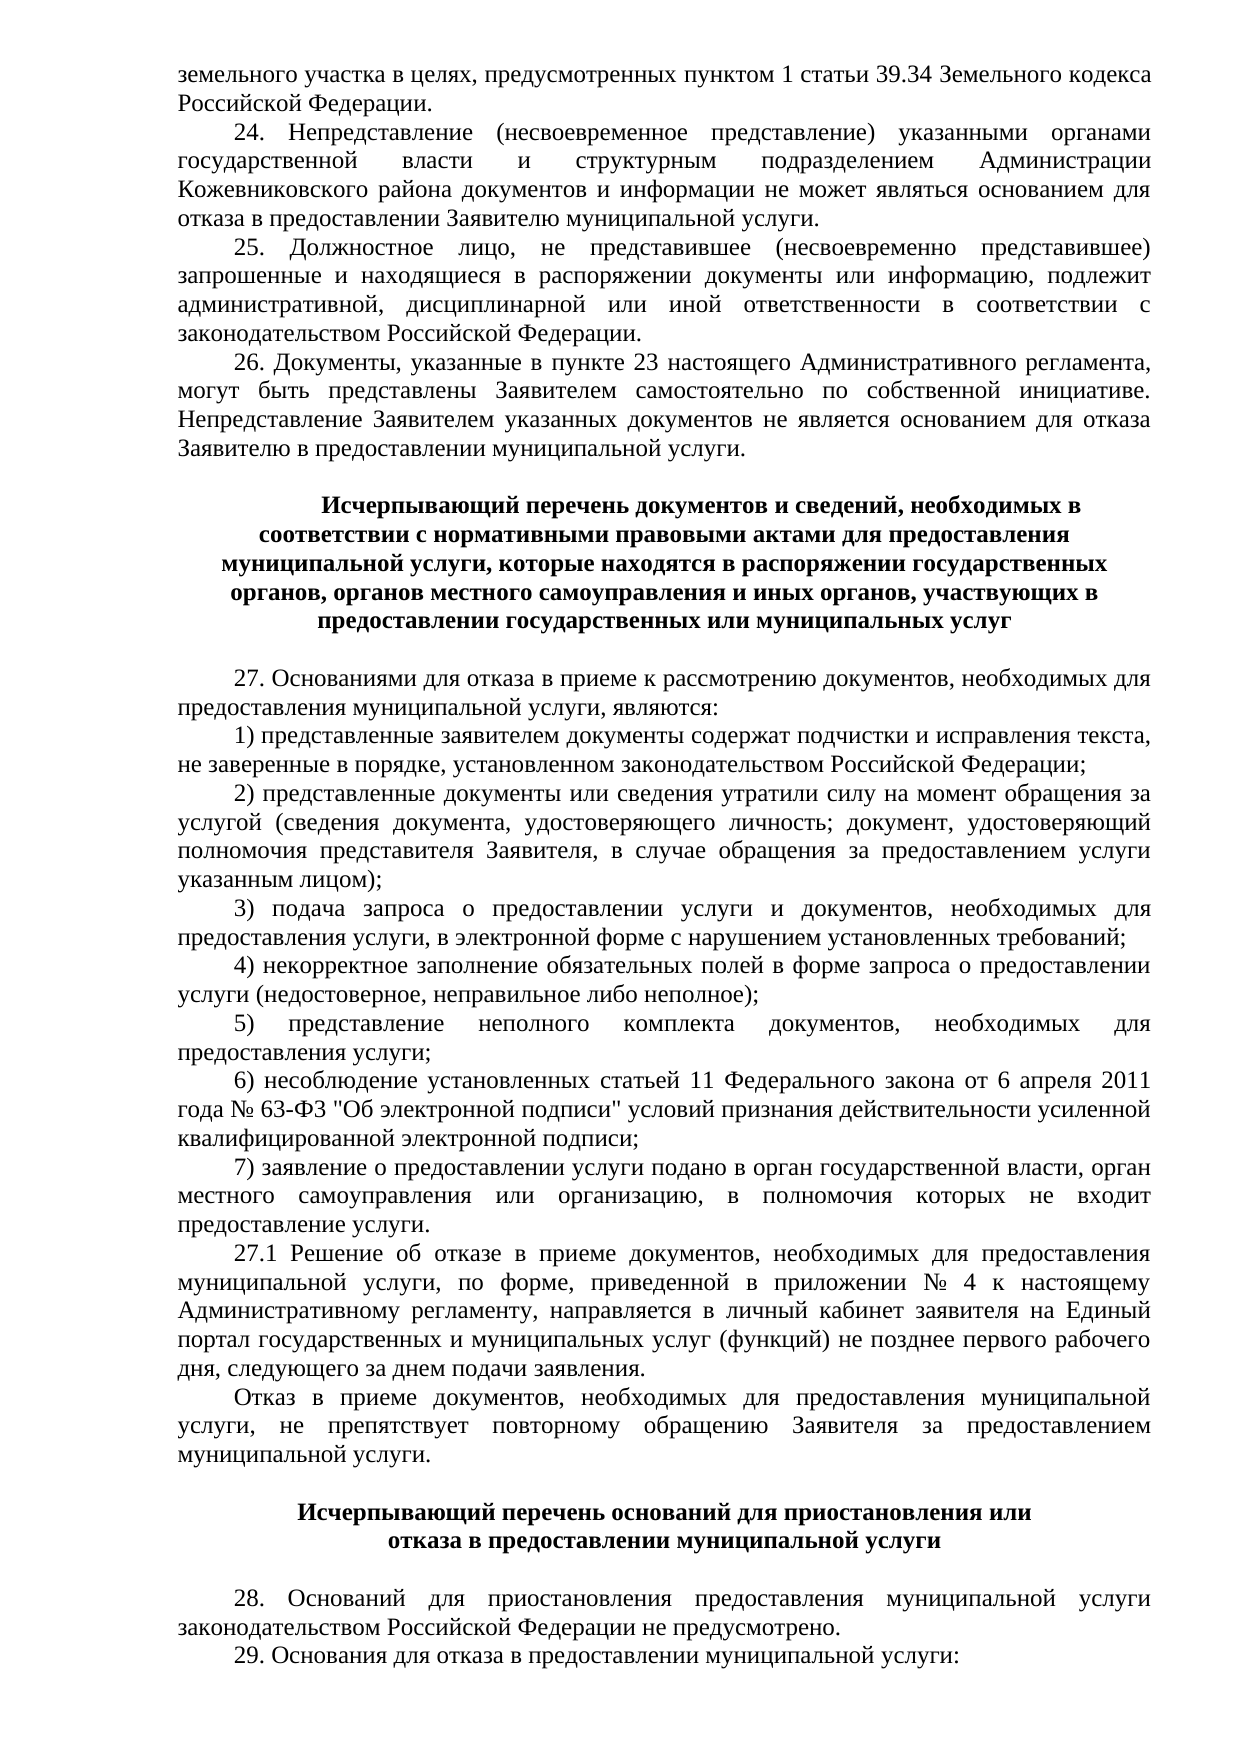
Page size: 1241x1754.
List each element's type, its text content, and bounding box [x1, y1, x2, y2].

text 27.1 Решение об отказе в приеме документов, необходимых для предоставления муниципальной услуги, по форме, приведенной в приложении № 4 к настоящему Административному регламенту, направляется в личный кабинет заявителя на Единый портал государственных и муниципальных услуг (функций) не позднее первого рабочего дня, следующего за днем подачи заявления. [177, 1238, 1152, 1382]
text 26. Документы, указанные в пункте 23 настоящего Административного регламента, могут быть представлены Заявителем самостоятельно по собственной инициативе. Непредставление Заявителем указанных документов не является основанием для отказа Заявителю в предоставлении муниципальной услуги. [177, 347, 1152, 462]
text 3) подача запроса о предоставлении услуги и документов, необходимых для предоставления услуги, в электронной форме с нарушением установленных требований; [177, 893, 1152, 950]
text 29. Основания для отказа в предоставлении муниципальной услуги: [177, 1640, 1152, 1669]
text 25. Должностное лицо, не представившее (несвоевременно представившее) запрошенные и находящиеся в распоряжении документы или информацию, подлежит административной, дисциплинарной или иной ответственности в соответствии с законодательством Российской Федерации. [177, 232, 1152, 347]
text 27. Основаниями для отказа в приеме к рассмотрению документов, необходимых для предоставления муниципальной услуги, являются: [177, 663, 1152, 720]
text 4) некорректное заполнение обязательных полей в форме запроса о предоставлении услуги (недостоверное, неправильное либо неполное); [177, 950, 1152, 1008]
title отказа в предоставлении муниципальной услуги [177, 1525, 1152, 1554]
text Исчерпывающий перечень документов и сведений, необходимых в соответствии с нормативными правовыми актами для предоставления муниципальной услуги, которые находятся в распоряжении государственных органов, органов местного самоуправления и иных органов, участвующих в предоставлении государственных или муниципальных услуг [177, 490, 1152, 634]
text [177, 59, 1152, 117]
text Отказ в приеме документов, необходимых для предоставления муниципальной услуги, не препятствует повторному обращению Заявителя за предоставлением муниципальной услуги. [177, 1382, 1152, 1468]
text 7) заявление о предоставлении услуги подано в орган государственной власти, орган местного самоуправления или организацию, в полномочия которых не входит предоставление услуги. [177, 1152, 1152, 1238]
title Исчерпывающий перечень оснований для приостановления или [177, 1497, 1152, 1525]
text 5) представление неполного комплекта документов, необходимых для предоставления услуги; [177, 1008, 1152, 1065]
text 1) представленные заявителем документы содержат подчистки и исправления текста, не заверенные в порядке, установленном законодательством Российской Федерации; [177, 720, 1152, 778]
text 2) представленные документы или сведения утратили силу на момент обращения за услугой (сведения документа, удостоверяющего личность; документ, удостоверяющий полномочия представителя Заявителя, в случае обращения за предоставлением услуги указанным лицом); [177, 778, 1152, 893]
text 28. Оснований для приостановления предоставления муниципальной услуги законодательством Российской Федерации не предусмотрено. [177, 1583, 1152, 1640]
text 24. Непредставление (несвоевременное представление) указанными органами государственной власти и структурным подразделением Администрации Кожевниковского района документов и информации не может являться основанием для отказа в предоставлении Заявителю муниципальной услуги. [177, 117, 1152, 232]
text 6) несоблюдение установленных статьей 11 Федерального закона от 6 апреля 2011 года № 63-Ф3 "Об электронной подписи" условий признания действительности усиленной квалифицированной электронной подписи; [177, 1065, 1152, 1152]
